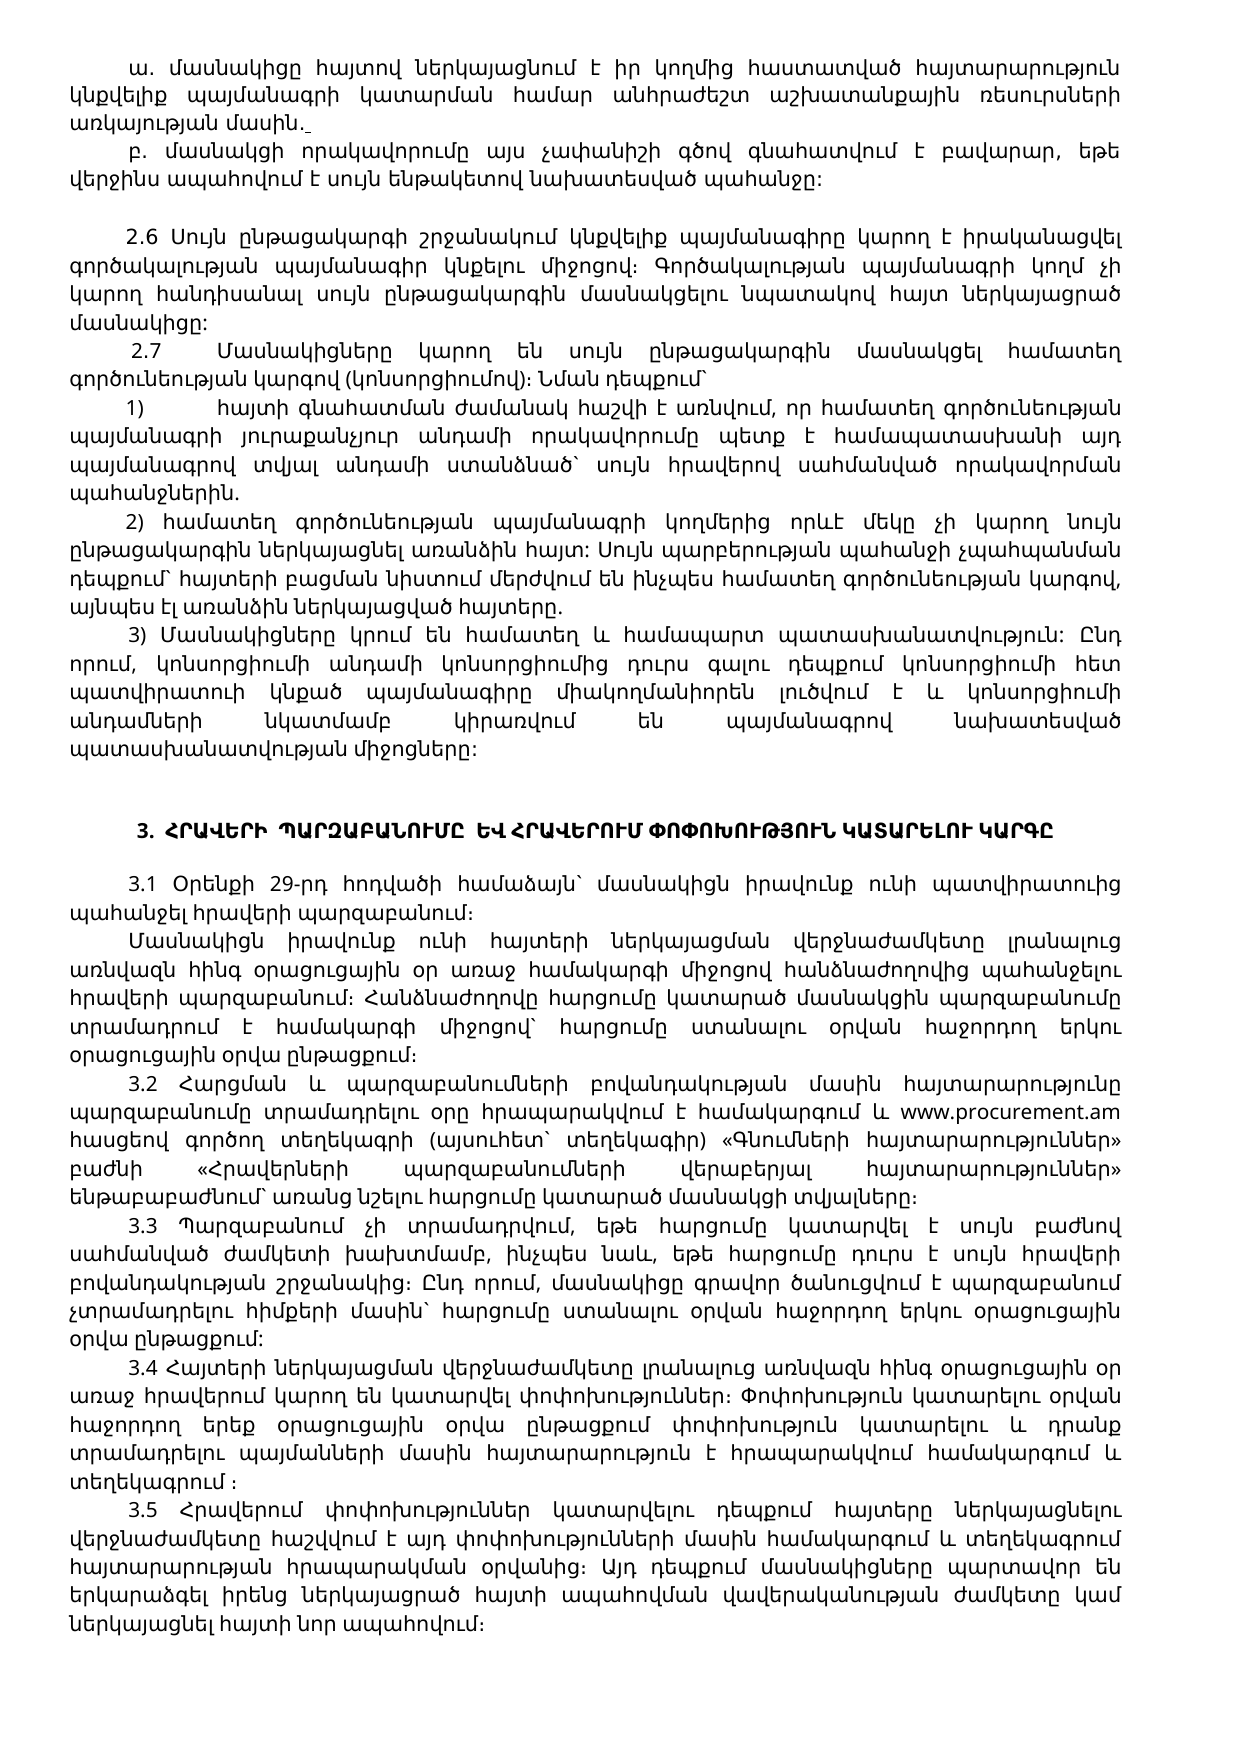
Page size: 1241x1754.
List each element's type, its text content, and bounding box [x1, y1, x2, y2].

text 3) Մասնակիցները կրում են համատեղ և համապարտ պատասխանատվություն: Ընդ որում, կոնսորցիումի անդամի կոնսորցիումից դուրս գալու դեպքում կոնսորցիումի հետ պատվիրատուի կնքած պայմանագիրը միակողմանիորեն լուծվում է և կոնսորցիումի անդամների նկատմամբ կիրառվում են պայմանագրով նախատեսված պատասխանատվության միջոցները: [69, 621, 1121, 763]
text 2.7 Մասնակիցները կարող են սույն ընթացակարգին մասնակցել համատեղ գործունեության կարգով (կոնսորցիումով)։ Նման դեպքում` [69, 336, 1121, 393]
text 3.1 Օրենքի 29-րդ հոդվածի համաձայն` մասնակիցն իրավունք ունի պատվիրատուից պահանջել հրավերի պարզաբանում։ [69, 869, 1121, 926]
text ա. մասնակիցը հայտով ներկայացնում է իր կողմից հաստատված հայտարարություն կնքվելիք պայմանագրի կատարման համար անհրաժեշտ աշխատանքային ռեսուրսների առկայության մասին. [69, 56, 1121, 135]
text 3. ՀՐԱՎԵՐԻ ՊԱՐԶԱԲԱՆՈՒՄԸ ԵՎ ՀՐԱՎԵՐՈՒՄ ՓՈՓՈԽՈՒԹՅՈՒՆ ԿԱՏԱՐԵԼՈՒ ԿԱՐԳԸ [69, 816, 1121, 844]
text 3.2 Հարցման և պարզաբանումների բովանդակության մասին հայտարարությունը պարզաբանումը տրամադրելու օրը հրապարակվում է համակարգում և www.procurement.am հասցեով գործող տեղեկագրի (այսուհետ` տեղեկագիր) «Գնումների հայտարարություններ» բաժնի «Հրավերների պարզաբանումների վերաբերյալ հայտարարություններ» ենթաբաբաժնում` առանց նշելու հարցումը կատարած մասնակցի տվյալները։ [69, 1069, 1121, 1211]
text Մասնակիցն իրավունք ունի հայտերի ներկայացման վերջնաժամկետը լրանալուց առնվազն հինգ օրացուցային օր առաջ համակարգի միջոցով հանձնաժողովից պահանջելու հրավերի պարզաբանում։ Հանձնաժողովը հարցումը կատարած մասնակցին պարզաբանումը տրամադրում է համակարգի միջոցով` հարցումը ստանալու օրվան հաջորդող երկու օրացուցային օրվա ընթացքում։ [69, 926, 1121, 1069]
text 3.4 Հայտերի ներկայացման վերջնաժամկետը լրանալուց առնվազն հինգ օրացուցային օր առաջ հրավերում կարող են կատարվել փոփոխություններ։ Փոփոխություն կատարելու օրվան հաջորդող երեք օրացուցային օրվա ընթացքում փոփոխություն կատարելու և դրանք տրամադրելու պայմանների մասին հայտարարություն է հրապարակվում համակարգում և տեղեկագրում ։ [69, 1353, 1121, 1495]
text 3.5 Հրավերում փոփոխություններ կատարվելու դեպքում հայտերը ներկայացնելու վերջնաժամկետը հաշվվում է այդ փոփոխությունների մասին համակարգում և տեղեկագրում հայտարարության հրապարակման օրվանից։ Այդ դեպքում մասնակիցները պարտավոր են երկարաձգել իրենց ներկայացրած հայտի ապահովման վավերականության ժամկետը կամ ներկայացնել հայտի նոր ապահովում։ [69, 1495, 1121, 1637]
text 2) համատեղ գործունեության պայմանագրի կողմերից որևէ մեկը չի կարող նույն ընթացակարգին ներկայացնել առանձին հայտ: Սույն պարբերության պահանջի չպահպանման դեպքում` հայտերի բացման նիստում մերժվում են ինչպես համատեղ գործունեության կարգով, այնպես էլ առանձին ներկայացված հայտերը. [69, 507, 1121, 621]
text 1) հայտի գնահատման ժամանակ հաշվի է առնվում, որ համատեղ գործունեության պայմանագրի յուրաքանչյուր անդամի որակավորումը պետք է համապատասխանի այդ պայմանագրով տվյալ անդամի ստանձնած` սույն հրավերով սահմանված որակավորման պահանջներին. [69, 393, 1121, 507]
text 2.6 Սույն ընթացակարգի շրջանակում կնքվելիք պայմանագիրը կարող է իրականացվել գործակալության պայմանագիր կնքելու միջոցով։ Գործակալության պայմանագրի կողմ չի կարող հանդիսանալ սույն ընթացակարգին մասնակցելու նպատակով հայտ ներկայացրած մասնակիցը: [69, 222, 1121, 336]
text 3.3 Պարզաբանում չի տրամադրվում, եթե հարցումը կատարվել է սույն բաժնով սահմանված ժամկետի խախտմամբ, ինչպես նաև, եթե հարցումը դուրս է սույն հրավերի բովանդակության շրջանակից։ Ընդ որում, մասնակիցը գրավոր ծանուցվում է պարզաբանում չտրամադրելու հիմքերի մասին` հարցումը ստանալու օրվան հաջորդող երկու օրացուցային օրվա ընթացքում: [69, 1211, 1121, 1353]
text բ. մասնակցի որակավորումը այս չափանիշի գծով գնահատվում է բավարար, եթե վերջինս ապահովում է սույն ենթակետով նախատեսված պահանջը: [69, 139, 1121, 191]
